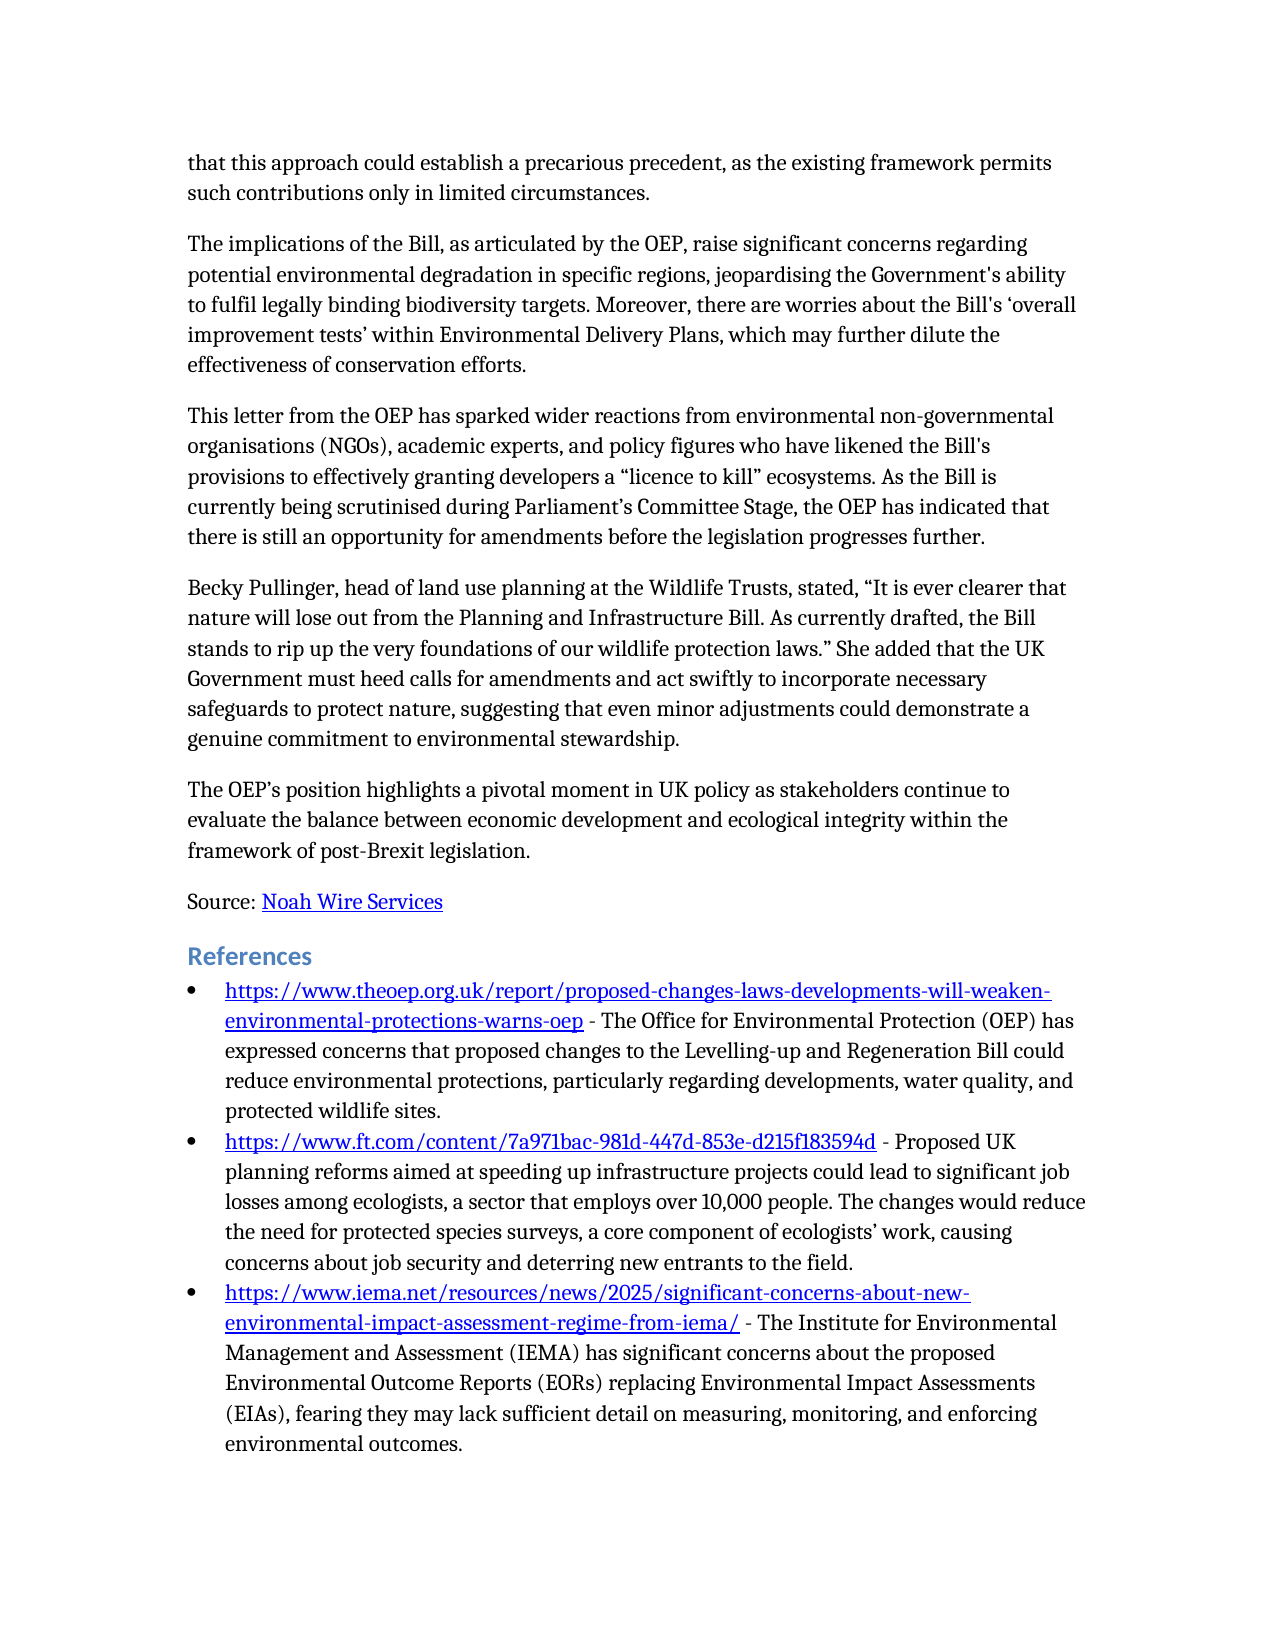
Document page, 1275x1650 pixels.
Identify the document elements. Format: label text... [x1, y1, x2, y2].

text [187, 150, 1087, 207]
subtitle References [187, 939, 1087, 973]
text Becky Pullinger, head of land use planning at the Wildlife Trusts, stated, “It is ever clearer that nature will lose out from the Planning and Infrastructure Bill. As currently drafted, the Bill stands to rip up the very foundations of our wildlife protection laws.” She added that the UK Government must heed calls for amendments and act swiftly to incorporate necessary safeguards to protect nature, suggesting that even minor adjustments could demonstrate a genuine commitment to environmental stewardship. [187, 575, 1087, 752]
list https://www.iema.net/resources/news/2025/significant-concerns-about-new-environmental-impact-assessment-regime-from-iema/ - The Institute for Environmental Management and Assessment (IEMA) has significant concerns about the proposed Environmental Outcome Reports (EORs) replacing Environmental Impact Assessments (EIAs), fearing they may lack sufficient detail on measuring, monitoring, and enforcing environmental outcomes. [187, 1279, 1087, 1457]
text This letter from the OEP has sparked wider reactions from environmental non-governmental organisations (NGOs), academic experts, and policy figures who have likened the Bill's provisions to effectively granting developers a “licence to kill” ecosystems. As the Bill is currently being scrutinised during Parliament’s Committee Stage, the OEP has indicated that there is still an opportunity for amendments before the legislation progresses further. [187, 403, 1087, 550]
text Source: Noah Wire Services [187, 888, 1087, 915]
list https://www.theoep.org.uk/report/proposed-changes-laws-developments-will-weaken-environmental-protections-warns-oep - The Office for Environmental Protection (OEP) has expressed concerns that proposed changes to the Levelling-up and Regeneration Bill could reduce environmental protections, particularly regarding developments, water quality, and protected wildlife sites. [187, 977, 1087, 1125]
list https://www.ft.com/content/7a971bac-981d-447d-853e-d215f183594d - Proposed UK planning reforms aimed at speeding up infrastructure projects could lead to significant job losses among ecologists, a sector that employs over 10,000 people. The changes would reduce the need for protected species surveys, a core component of ecologists’ work, causing concerns about job security and deterring new entrants to the field. [187, 1128, 1087, 1276]
text The implications of the Bill, as articulated by the OEP, raise significant concerns regarding potential environmental degradation in specific regions, jeopardising the Government's ability to fulfil legally binding biodiversity targets. Moreover, there are worries about the Bill's ‘overall improvement tests’ within Environmental Delivery Plans, which may further dilute the effectiveness of conservation efforts. [187, 231, 1087, 378]
text The OEP’s position highlights a pivotal moment in UK policy as stakeholders continue to evaluate the balance between economic development and ecological integrity within the framework of post-Brexit legislation. [187, 777, 1087, 864]
